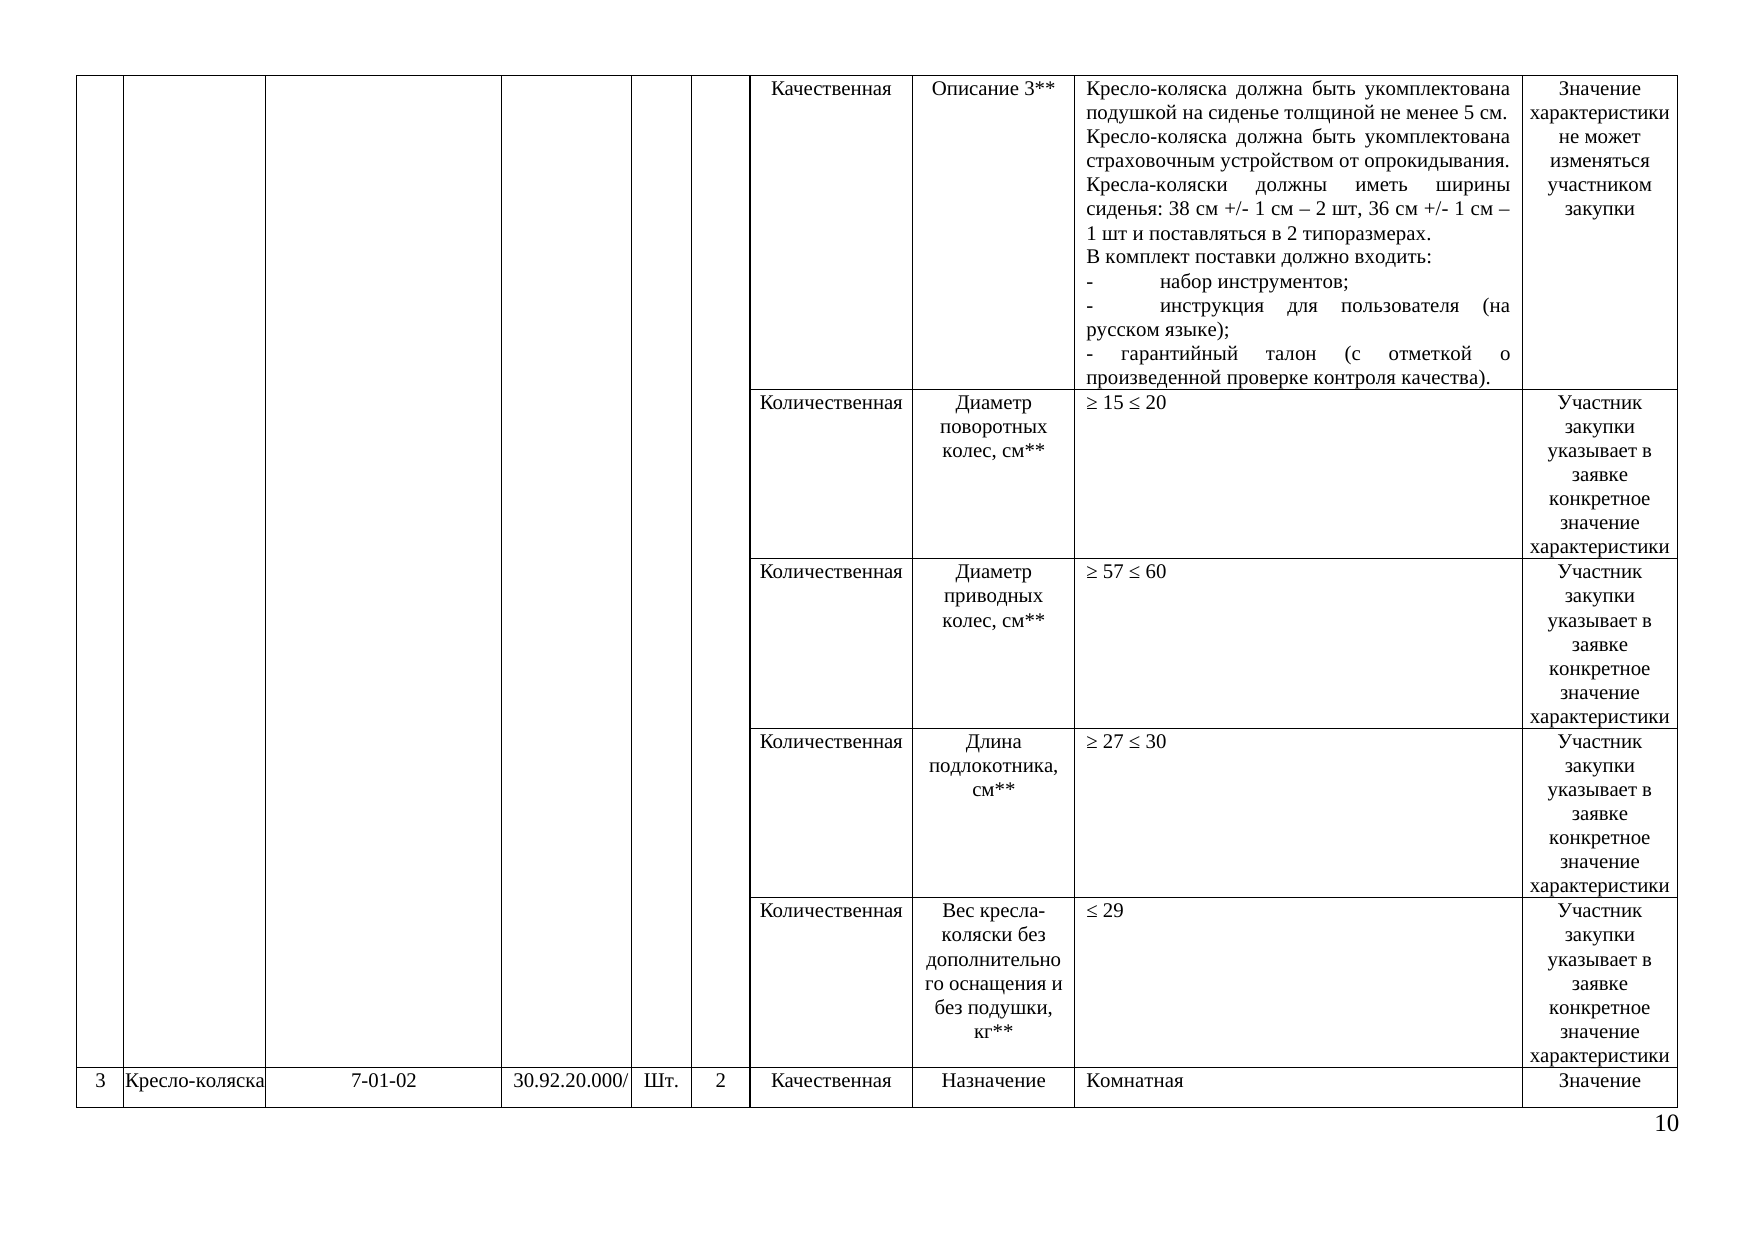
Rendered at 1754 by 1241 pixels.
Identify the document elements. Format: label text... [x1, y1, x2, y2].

table_cell 3 [77, 1068, 123, 1107]
table_cell Участник закупки указывает в заявке конкретное значение характеристики [1523, 390, 1677, 558]
table_cell Качественная [751, 76, 912, 389]
table_cell Диаметр поворотных колес, см** [913, 390, 1074, 558]
table_cell Количественная [751, 390, 912, 558]
table_cell Участник закупки указывает в заявке конкретное значение характеристики [1523, 729, 1677, 897]
table_cell Описание 3** [913, 76, 1074, 389]
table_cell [1523, 76, 1677, 389]
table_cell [1523, 1068, 1677, 1107]
table_cell Назначение [913, 1068, 1074, 1107]
table_cell ≥ 15 ≤ 20 [1075, 390, 1522, 558]
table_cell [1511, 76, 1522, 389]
table_cell Количественная [751, 729, 912, 897]
table_cell Шт. [632, 1068, 691, 1107]
table_cell Диаметр приводных колес, см** [913, 559, 1074, 728]
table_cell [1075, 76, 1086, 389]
table_cell Участник закупки указывает в заявке конкретное значение характеристики [1523, 559, 1677, 728]
table_cell Длина подлокотника, см** [913, 729, 1074, 897]
table_cell Количественная [751, 898, 912, 1067]
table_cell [124, 1068, 265, 1107]
table_cell Вес кресла-коляски без дополнительного оснащения и без подушки, кг** [913, 898, 1074, 1067]
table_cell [502, 1068, 631, 1107]
table_cell Комнатная [1075, 1068, 1522, 1107]
table_cell Качественная [751, 1068, 912, 1107]
table_cell ≥ 57 ≤ 60 [1075, 559, 1522, 728]
table_cell Количественная [751, 559, 912, 728]
table_cell ≥ 27 ≤ 30 [1075, 729, 1522, 897]
table_cell 2 [692, 1068, 749, 1107]
table_cell Участник закупки указывает в заявке конкретное значение характеристики [1523, 898, 1677, 1067]
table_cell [266, 1068, 501, 1107]
table_cell ≤ 29 [1075, 898, 1522, 1067]
